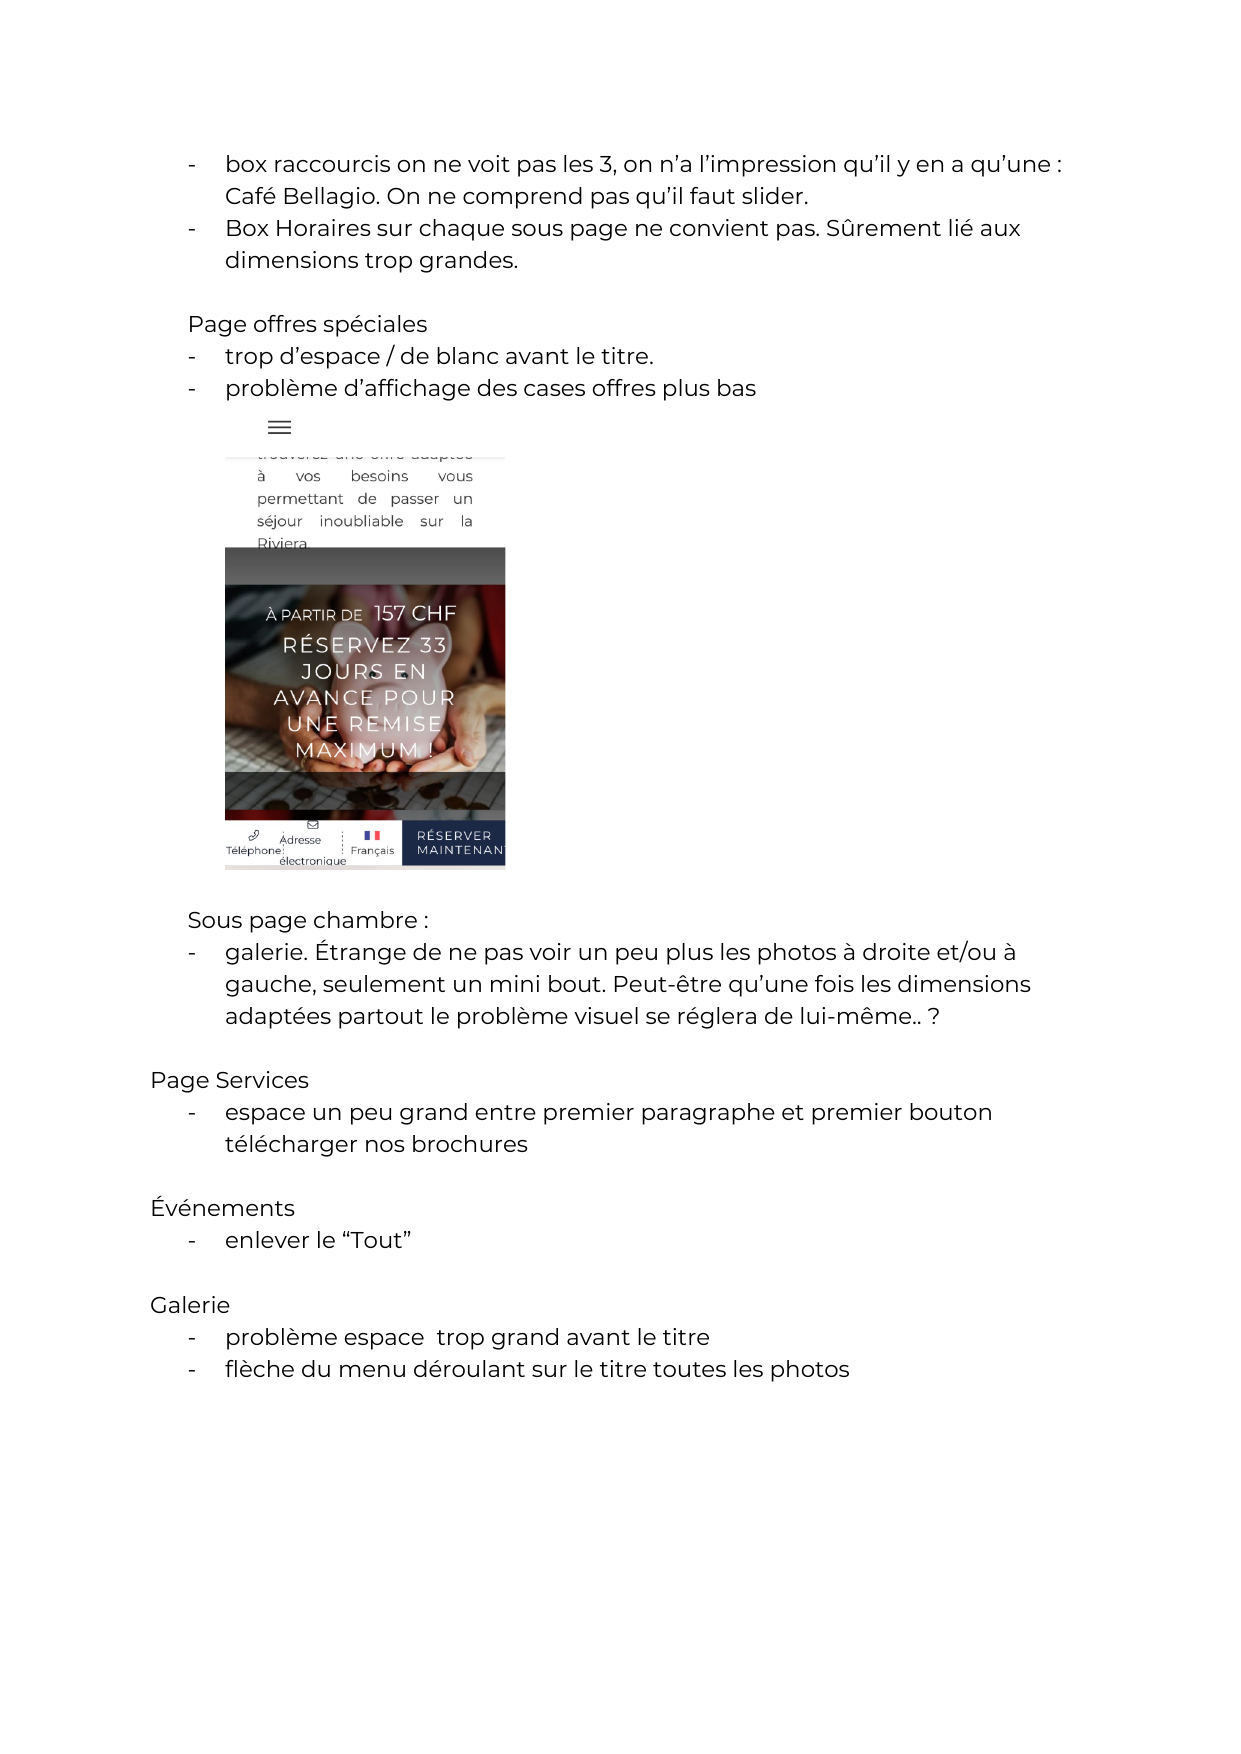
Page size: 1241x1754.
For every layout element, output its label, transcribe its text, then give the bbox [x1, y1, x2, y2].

list galerie. Étrange de ne pas voir un peu plus les photos à droite et/ou à gauche, seulement un mini bout. Peut-être qu’une fois les dimensions adaptées partout le problème visuel se réglera de lui-même.. ? [187, 938, 1090, 1030]
list espace un peu grand entre premier paragraphe et premier bouton télécharger nos brochures [187, 1098, 1090, 1158]
text Événements [150, 1194, 1090, 1222]
list box raccourcis on ne voit pas les 3, on n’a l’impression qu’il y en a qu’une : Café Bellagio. On ne comprend pas qu’il faut slider. [187, 150, 1090, 210]
text Page offres spéciales [187, 310, 1090, 338]
text Galerie [150, 1291, 1090, 1319]
list trop d’espace / de blanc avant le titre. [187, 342, 1090, 370]
text Page Services [150, 1066, 1090, 1094]
list problème d’affichage des cases offres plus bas [187, 374, 1090, 402]
list Box Horaires sur chaque sous page ne convient pas. Sûrement lié aux dimensions trop grandes. [187, 214, 1090, 274]
list flèche du menu déroulant sur le titre toutes les photos [187, 1355, 1090, 1383]
list problème espace trop grand avant le titre [187, 1323, 1090, 1351]
list enlever le “Tout” [187, 1227, 1090, 1254]
picture [225, 406, 506, 870]
text Sous page chambre : [187, 906, 1090, 934]
